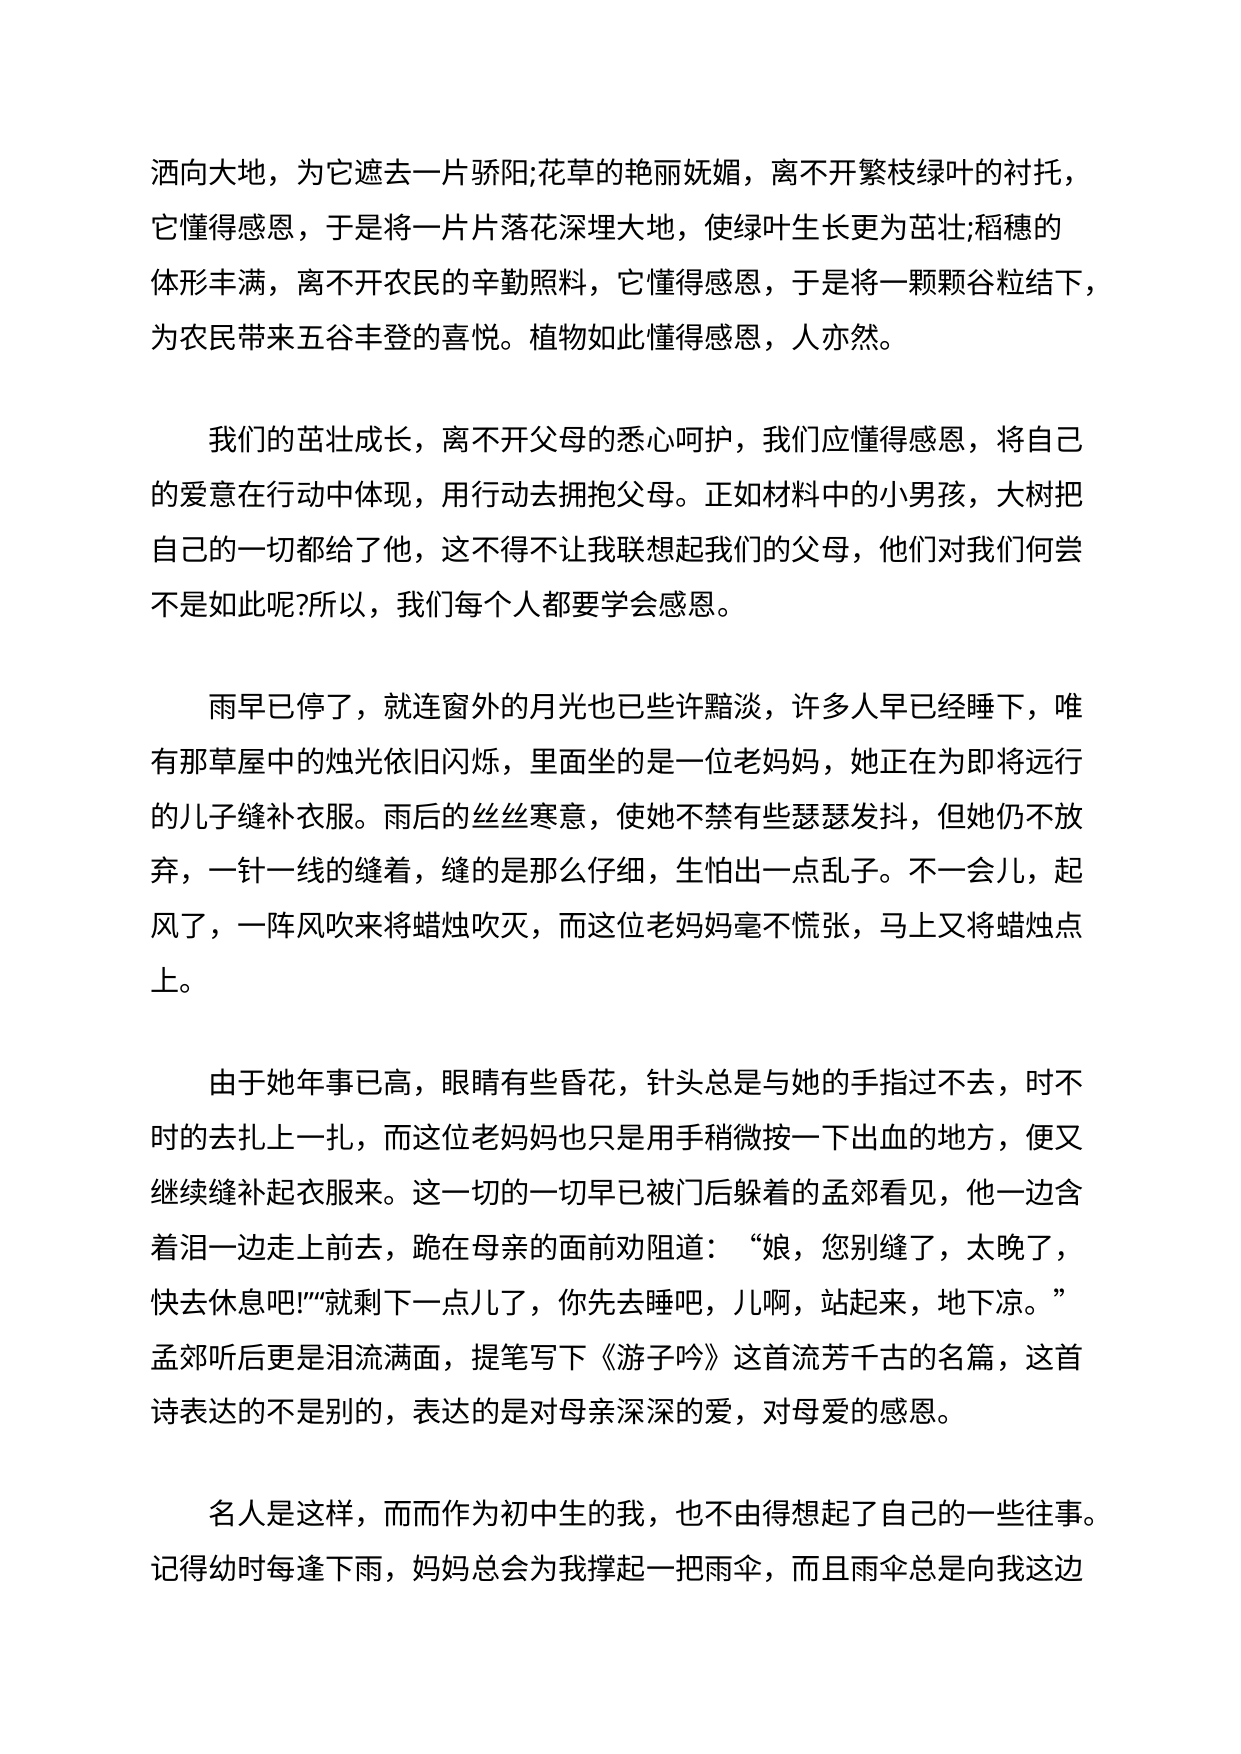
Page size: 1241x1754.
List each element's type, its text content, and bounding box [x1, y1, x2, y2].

text 由于她年事已高，眼睛有些昏花，针头总是与她的手指过不去，时不时的去扎上一扎，而这位老妈妈也只是用手稍微按一下出血的地方，便又继续缝补起衣服来。这一切的一切早已被门后躲着的孟郊看见，他一边含着泪一边走上前去，跪在母亲的面前劝阻道：“娘，您别缝了，太晚了，快去休息吧!”“就剩下一点儿了，你先去睡吧，儿啊，站起来，地下凉。”孟郊听后更是泪流满面，提笔写下《游子吟》这首流芳千古的名篇，这首诗表达的不是别的，表达的是对母亲深深的爱，对母爱的感恩。 [150, 1059, 1090, 1431]
text 雨早已停了，就连窗外的月光也已些许黯淡，许多人早已经睡下，唯有那草屋中的烛光依旧闪烁，里面坐的是一位老妈妈，她正在为即将远行的儿子缝补衣服。雨后的丝丝寒意，使她不禁有些瑟瑟发抖，但她仍不放弃，一针一线的缝着，缝的是那么仔细，生怕出一点乱子。不一会儿，起风了，一阵风吹来将蜡烛吹灭，而这位老妈妈毫不慌张，马上又将蜡烛点上。 [150, 683, 1090, 1000]
text 我们的茁壮成长，离不开父母的悉心呵护，我们应懂得感恩，将自己的爱意在行动中体现，用行动去拥抱父母。正如材料中的小男孩，大树把自己的一切都给了他，这不得不让我联想起我们的父母，他们对我们何尝不是如此呢?所以，我们每个人都要学会感恩。 [150, 417, 1090, 624]
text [150, 150, 1090, 357]
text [150, 1491, 1090, 1588]
